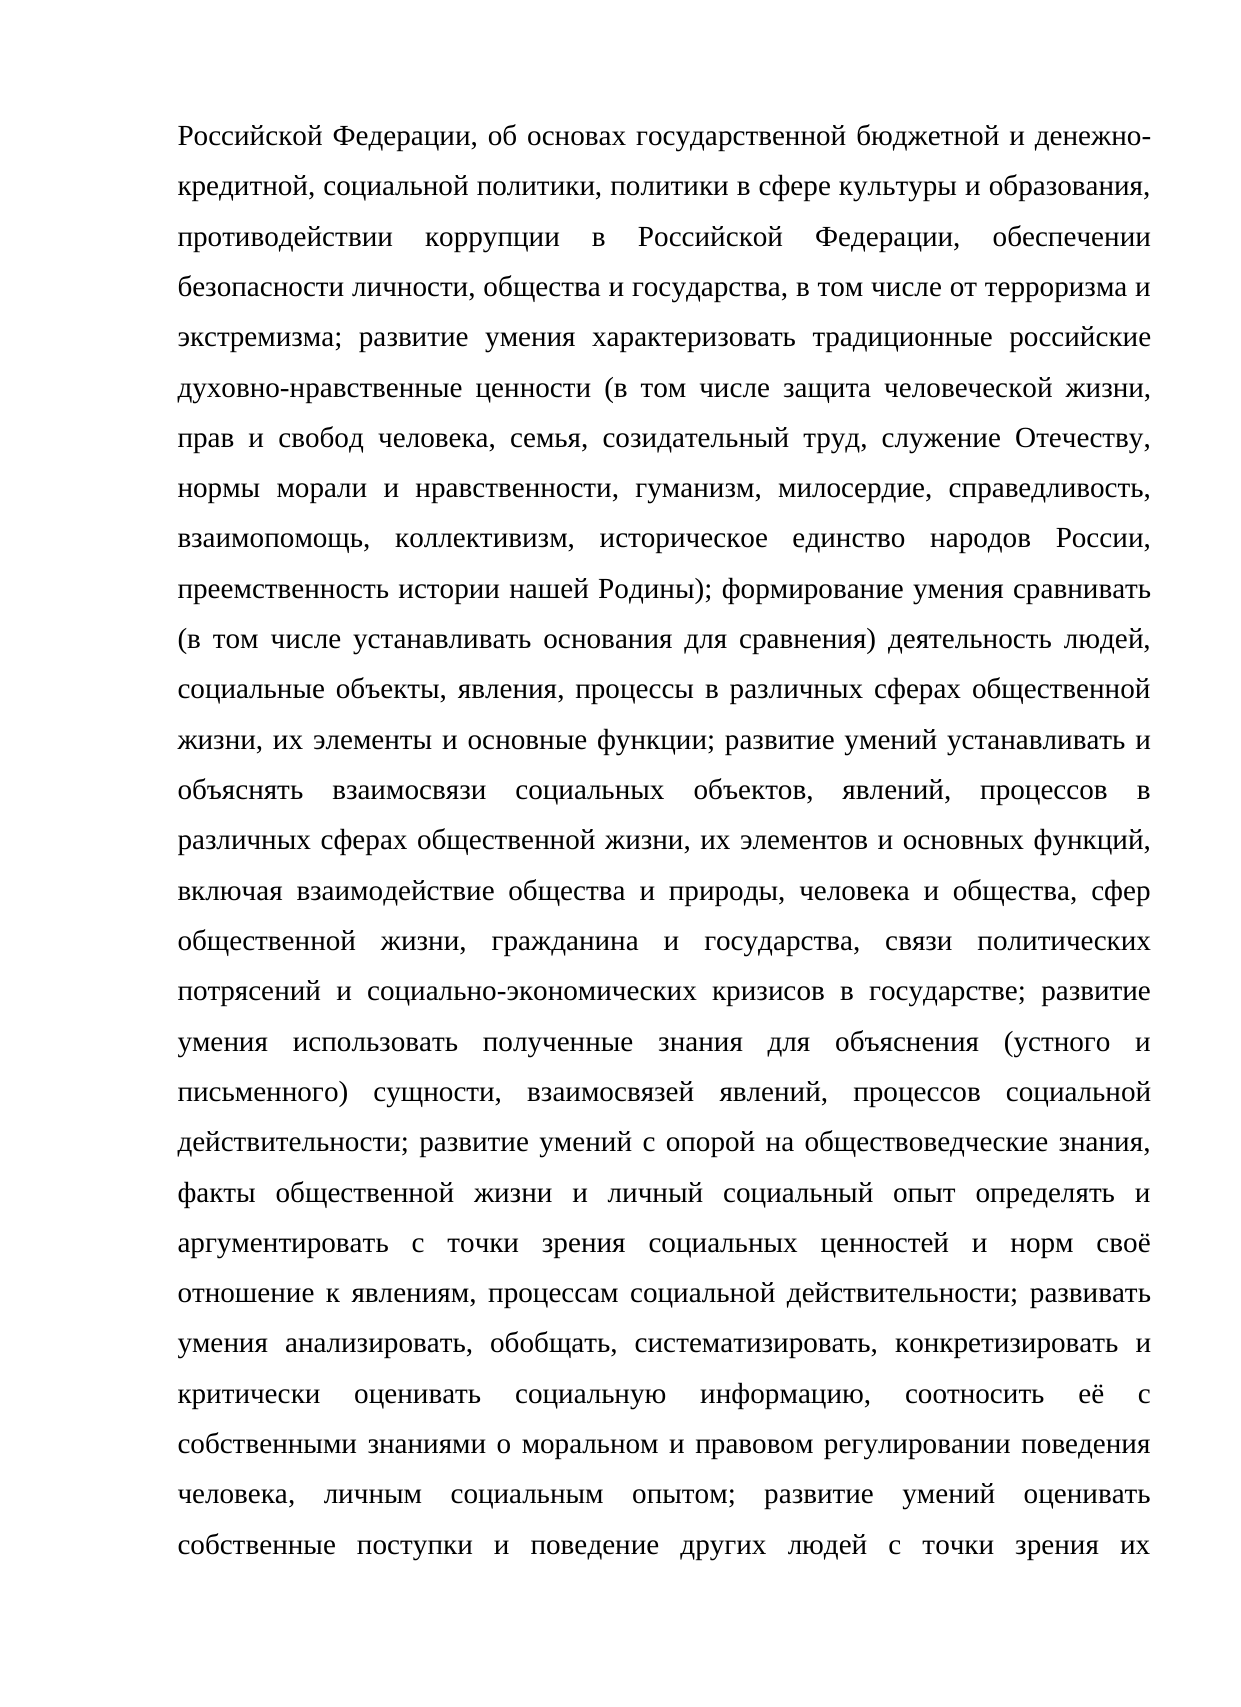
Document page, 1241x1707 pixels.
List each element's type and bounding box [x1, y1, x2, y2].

text [177, 118, 1152, 1560]
